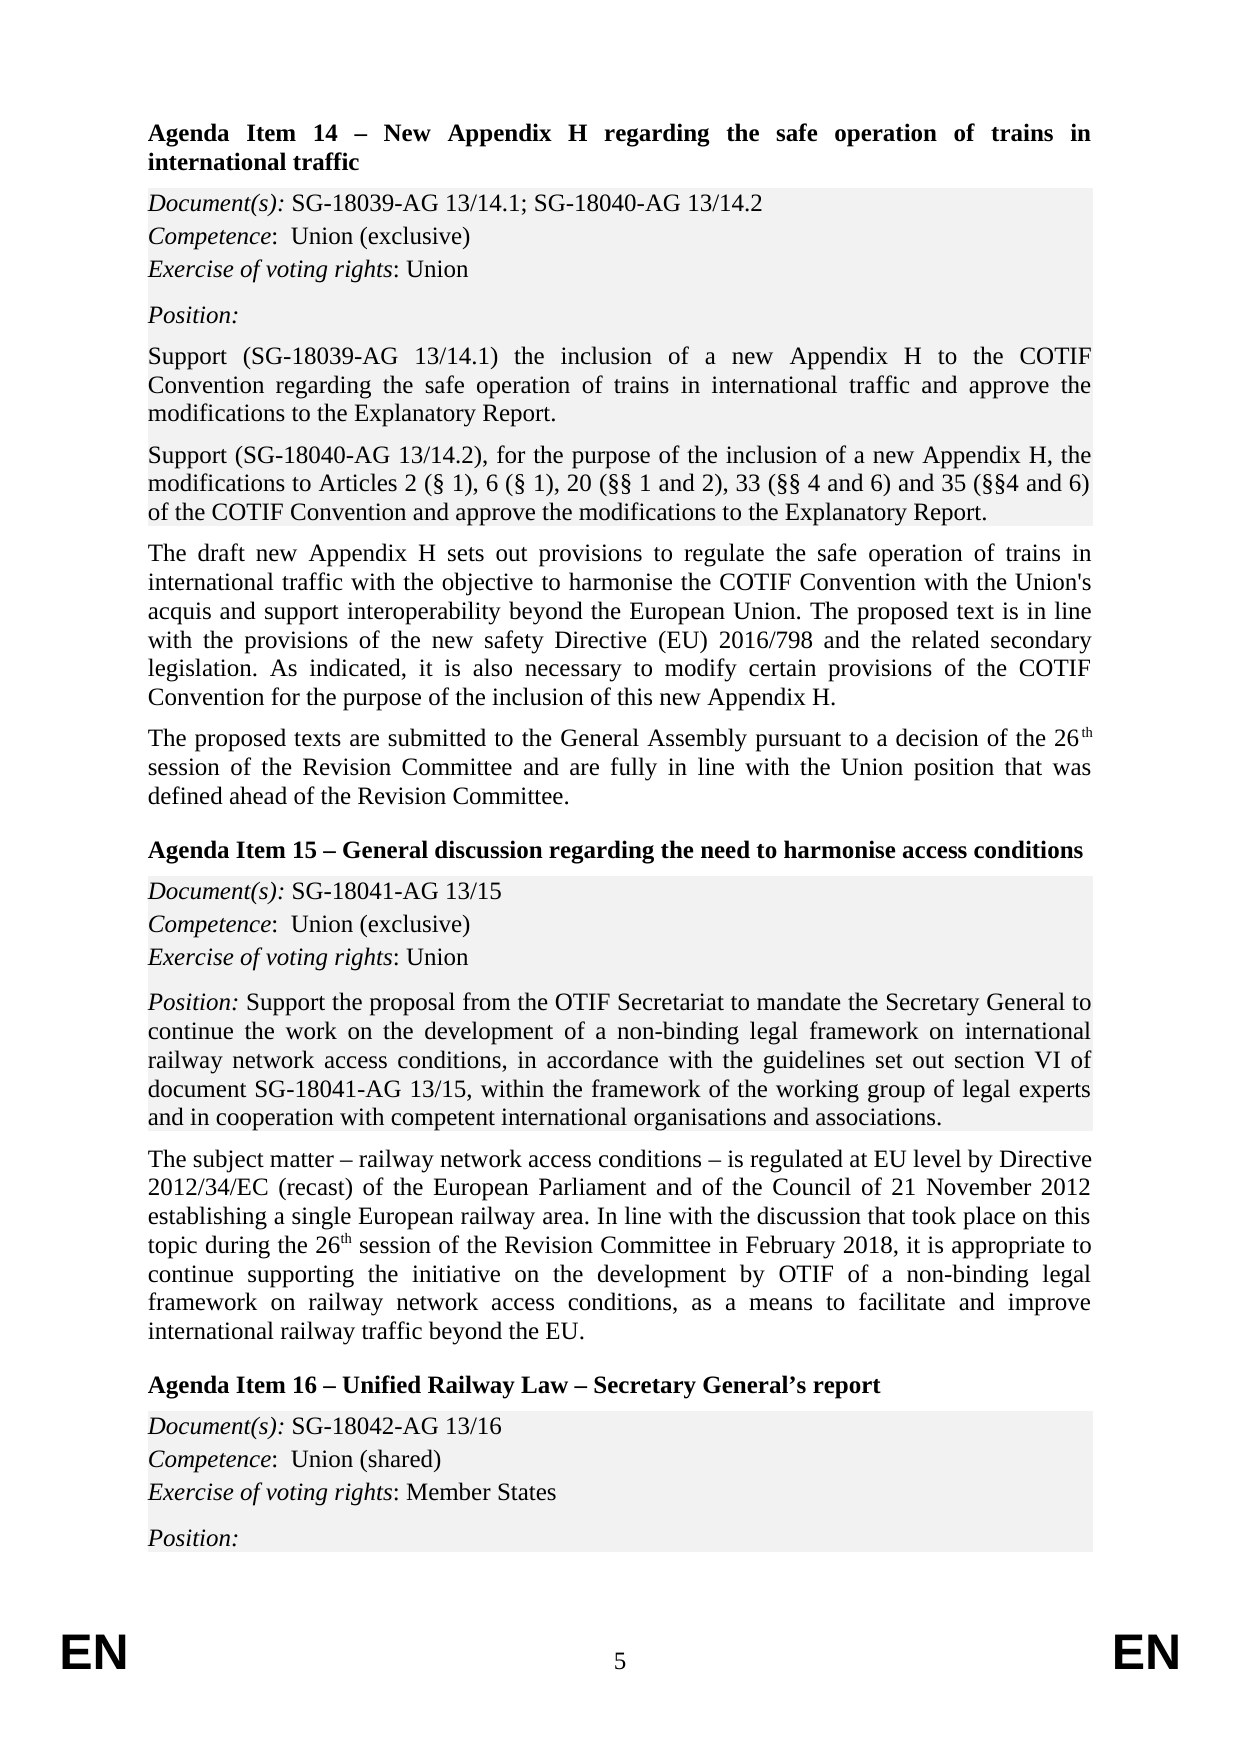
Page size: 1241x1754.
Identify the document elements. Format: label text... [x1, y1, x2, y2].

text Agenda Item 16 – Unified Railway Law – Secretary General’s report [148, 1370, 1093, 1399]
text Support (SG-18040-AG 13/14.2), for the purpose of the inclusion of a new Appendix H, the modifications to Articles 2 (§ 1), 6 (§ 1), 20 (§§ 1 and 2), 33 (§§ 4 and 6) and 35 (§§4 and 6) of the COTIF Convention and approve the modifications to the Explanatory Report. [148, 440, 1093, 526]
text The draft new Appendix H sets out provisions to regulate the safe operation of trains in international traffic with the objective to harmonise the COTIF Convention with the Union's acquis and support interoperability beyond the European Union. The proposed text is in line with the provisions of the new safety Directive (EU) 2016/798 and the related secondary legislation. As indicated, it is also necessary to modify certain provisions of the COTIF Convention for the purpose of the inclusion of this new Appendix H. [148, 538, 1093, 711]
text Support (SG-18039-AG 13/14.1) the inclusion of a new Appendix H to the COTIF Convention regarding the safe operation of trains in international traffic and approve the modifications to the Explanatory Report. [148, 341, 1093, 427]
text Document(s): SG-18042-AG 13/16 [148, 1411, 1093, 1440]
text Position: [148, 1523, 1093, 1552]
text Agenda Item 14 – New Appendix H regarding the safe operation of trains in international traffic [148, 118, 1093, 176]
text Competence: Union (exclusive) [148, 221, 1093, 250]
text Exercise of voting rights: Union [148, 254, 1093, 283]
text Agenda Item 15 – General discussion regarding the need to harmonise access conditions [148, 835, 1093, 863]
text The proposed texts are submitted to the General Assembly pursuant to a decision of the 26th session of the Revision Committee and are fully in line with the Union position that was defined ahead of the Revision Committee. [148, 723, 1093, 810]
text The subject matter – railway network access conditions – is regulated at EU level by Directive 2012/34/EC (recast) of the European Parliament and of the Council of 21 November 2012 establishing a single European railway area. In line with the discussion that took place on this topic during the 26th session of the Revision Committee in February 2018, it is appropriate to continue supporting the initiative on the development by OTIF of a non-binding legal framework on railway network access conditions, as a means to facilitate and improve international railway traffic beyond the EU. [148, 1144, 1093, 1345]
text Position: [148, 300, 1093, 328]
text Competence: Union (exclusive) [148, 909, 1093, 938]
text Position: Support the proposal from the OTIF Secretariat to mandate the Secretary General to continue the work on the development of a non-binding legal framework on international railway network access conditions, in accordance with the guidelines set out section VI of document SG-18041-AG 13/15, within the framework of the working group of legal experts and in cooperation with competent international organisations and associations. [148, 987, 1093, 1131]
text Document(s): SG-18039-AG 13/14.1; SG-18040-AG 13/14.2 [148, 188, 1093, 217]
text Exercise of voting rights: Member States [148, 1477, 1093, 1506]
text Document(s): SG-18041-AG 13/15 [148, 876, 1093, 905]
text Exercise of voting rights: Union [148, 942, 1093, 971]
text Competence: Union (shared) [148, 1444, 1093, 1473]
